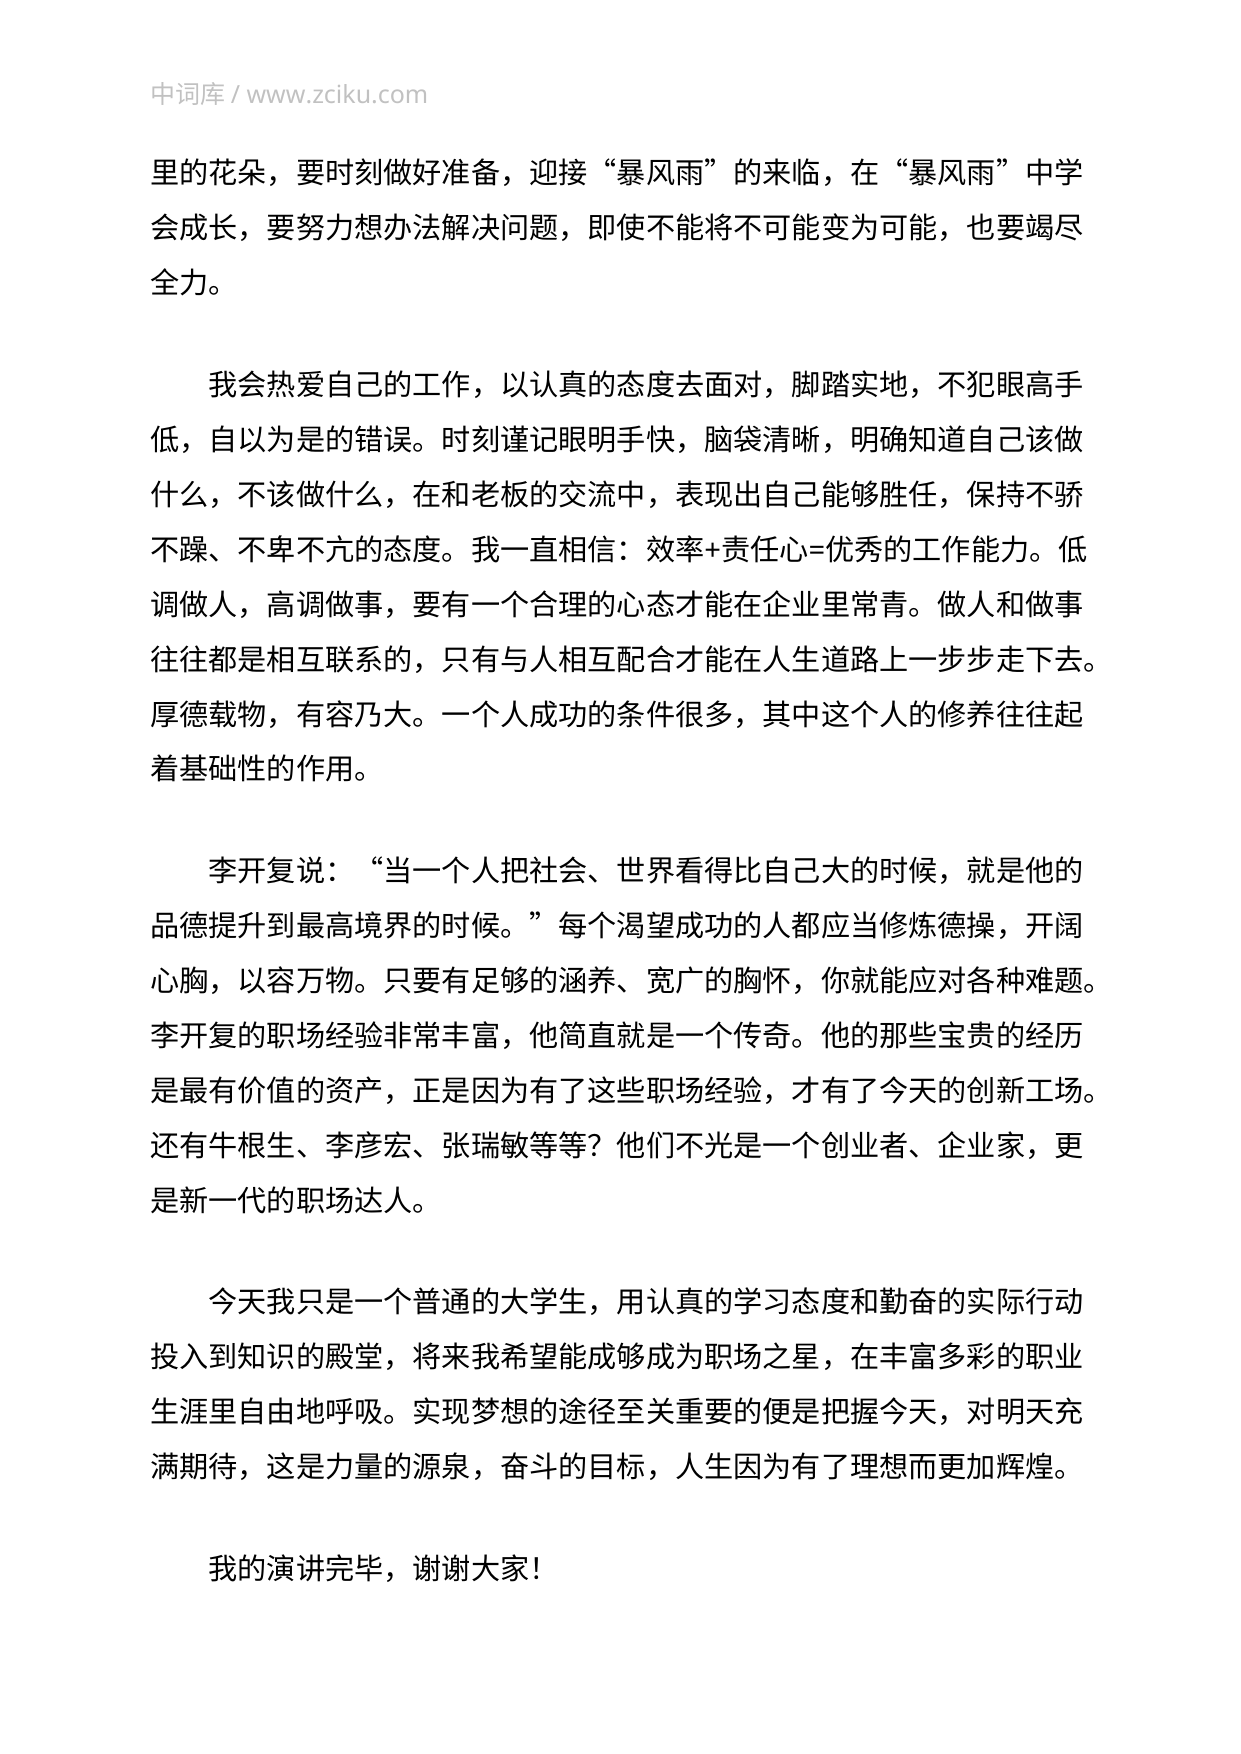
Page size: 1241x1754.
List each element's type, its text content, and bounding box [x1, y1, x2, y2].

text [150, 150, 1090, 302]
text 我的演讲完毕，谢谢大家！ [150, 1545, 1090, 1588]
text 李开复说：“当一个人把社会、世界看得比自己大的时候，就是他的品德提升到最高境界的时候。”每个渴望成功的人都应当修炼德操，开阔心胸，以容万物。只要有足够的涵养、宽广的胸怀，你就能应对各种难题。李开复的职场经验非常丰富，他简直就是一个传奇。他的那些宝贵的经历是最有价值的资产，正是因为有了这些职场经验，才有了今天的创新工场。还有牛根生、李彦宏、张瑞敏等等？他们不光是一个创业者、企业家，更是新一代的职场达人。 [150, 848, 1090, 1219]
text 今天我只是一个普通的大学生，用认真的学习态度和勤奋的实际行动投入到知识的殿堂，将来我希望能成够成为职场之星，在丰富多彩的职业生涯里自由地呼吸。实现梦想的途径至关重要的便是把握今天，对明天充满期待，这是力量的源泉，奋斗的目标，人生因为有了理想而更加辉煌。 [150, 1279, 1090, 1486]
text 我会热爱自己的工作，以认真的态度去面对，脚踏实地，不犯眼高手低，自以为是的错误。时刻谨记眼明手快，脑袋清晰，明确知道自己该做什么，不该做什么，在和老板的交流中，表现出自己能够胜任，保持不骄不躁、不卑不亢的态度。我一直相信：效率+责任心=优秀的工作能力。低调做人，高调做事，要有一个合理的心态才能在企业里常青。做人和做事往往都是相互联系的，只有与人相互配合才能在人生道路上一步步走下去。厚德载物，有容乃大。一个人成功的条件很多，其中这个人的修养往往起着基础性的作用。 [150, 362, 1090, 788]
